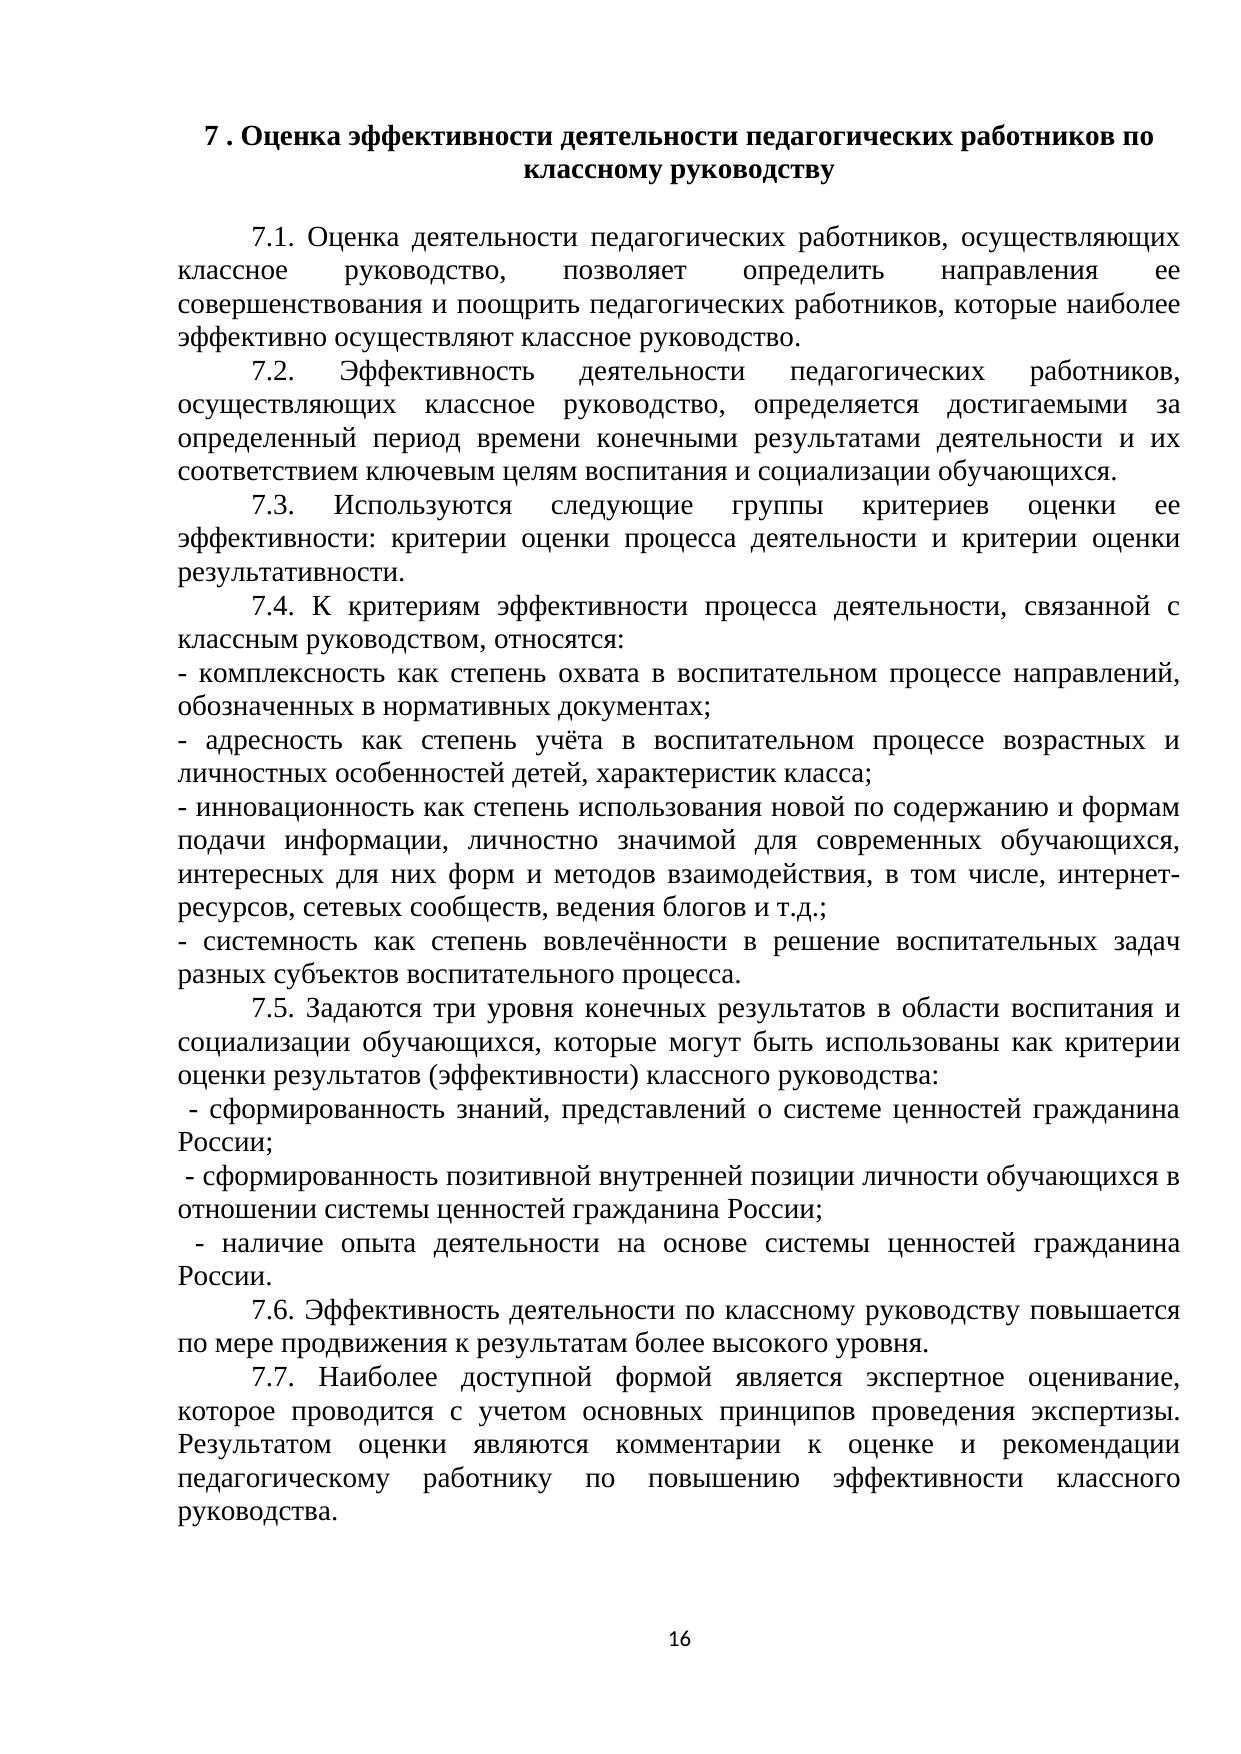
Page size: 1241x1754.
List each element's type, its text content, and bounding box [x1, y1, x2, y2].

text 7.2. Эффективность деятельности педагогических работников, осуществляющих классное руководство, определяется достигаемыми за определенный период времени конечными результатами деятельности и их соответствием ключевым целям воспитания и социализации обучающихся. [177, 621, 1181, 755]
text - сформированность позитивной внутренней позиции личности обучающихся в отношении системы ценностей гражданина России; [177, 1426, 1181, 1493]
text 7.5. Задаются три уровня конечных результатов в области воспитания и социализации обучающихся, которые могут быть использованы как критерии оценки результатов (эффективности) классного руководства: [177, 1258, 1181, 1359]
text 7 . Оценка эффективности деятельности педагогических работников по классному руководству [177, 386, 1181, 453]
text 6.8. План работы в рамках деятельности, связанной с классным руководством, требования к оформлению которого могут быть установлены локальным нормативным актом общеобразовательной организации по согласованию с выборным органом первичной профсоюзной организации. [177, 219, 1181, 353]
text - адресность как степень учёта в воспитательном процессе возрастных и личностных особенностей детей, характеристик класса; [177, 990, 1181, 1057]
text - системность как степень вовлечённости в решение воспитательных задач разных субъектов воспитательного процесса. [177, 1191, 1181, 1258]
text 6.7. Классный журнал (в бумажной и электронной формах) в части внесения в них и актуализации списка обучающихся, сведений об обучающихся и их родителях; [177, 118, 1181, 219]
text 7.3. Используются следующие группы критериев оценки ее эффективности: критерии оценки процесса деятельности и критерии оценки результативности. [177, 755, 1181, 856]
text - комплексность как степень охвата в воспитательном процессе направлений, обозначенных в нормативных документах; [177, 923, 1181, 990]
text - сформированность знаний, представлений о системе ценностей гражданина России; [177, 1359, 1181, 1426]
text 7.1. Оценка деятельности педагогических работников, осуществляющих классное руководство, позволяет определить направления ее совершенствования и поощрить педагогических работников, которые наиболее эффективно осуществляют классное руководство. [177, 487, 1181, 621]
text 7.4. К критериям эффективности процесса деятельности, связанной с классным руководством, относятся: [177, 856, 1181, 923]
text - наличие опыта деятельности на основе системы ценностей гражданина России. [177, 1493, 1181, 1560]
text - инновационность как степень использования новой по содержанию и формам подачи информации, личностно значимой для современных обучающихся, интересных для них форм и методов взаимодействия, в том числе, интернет-ресурсов, сетевых сообществ, ведения блогов и т.д.; [177, 1057, 1181, 1191]
